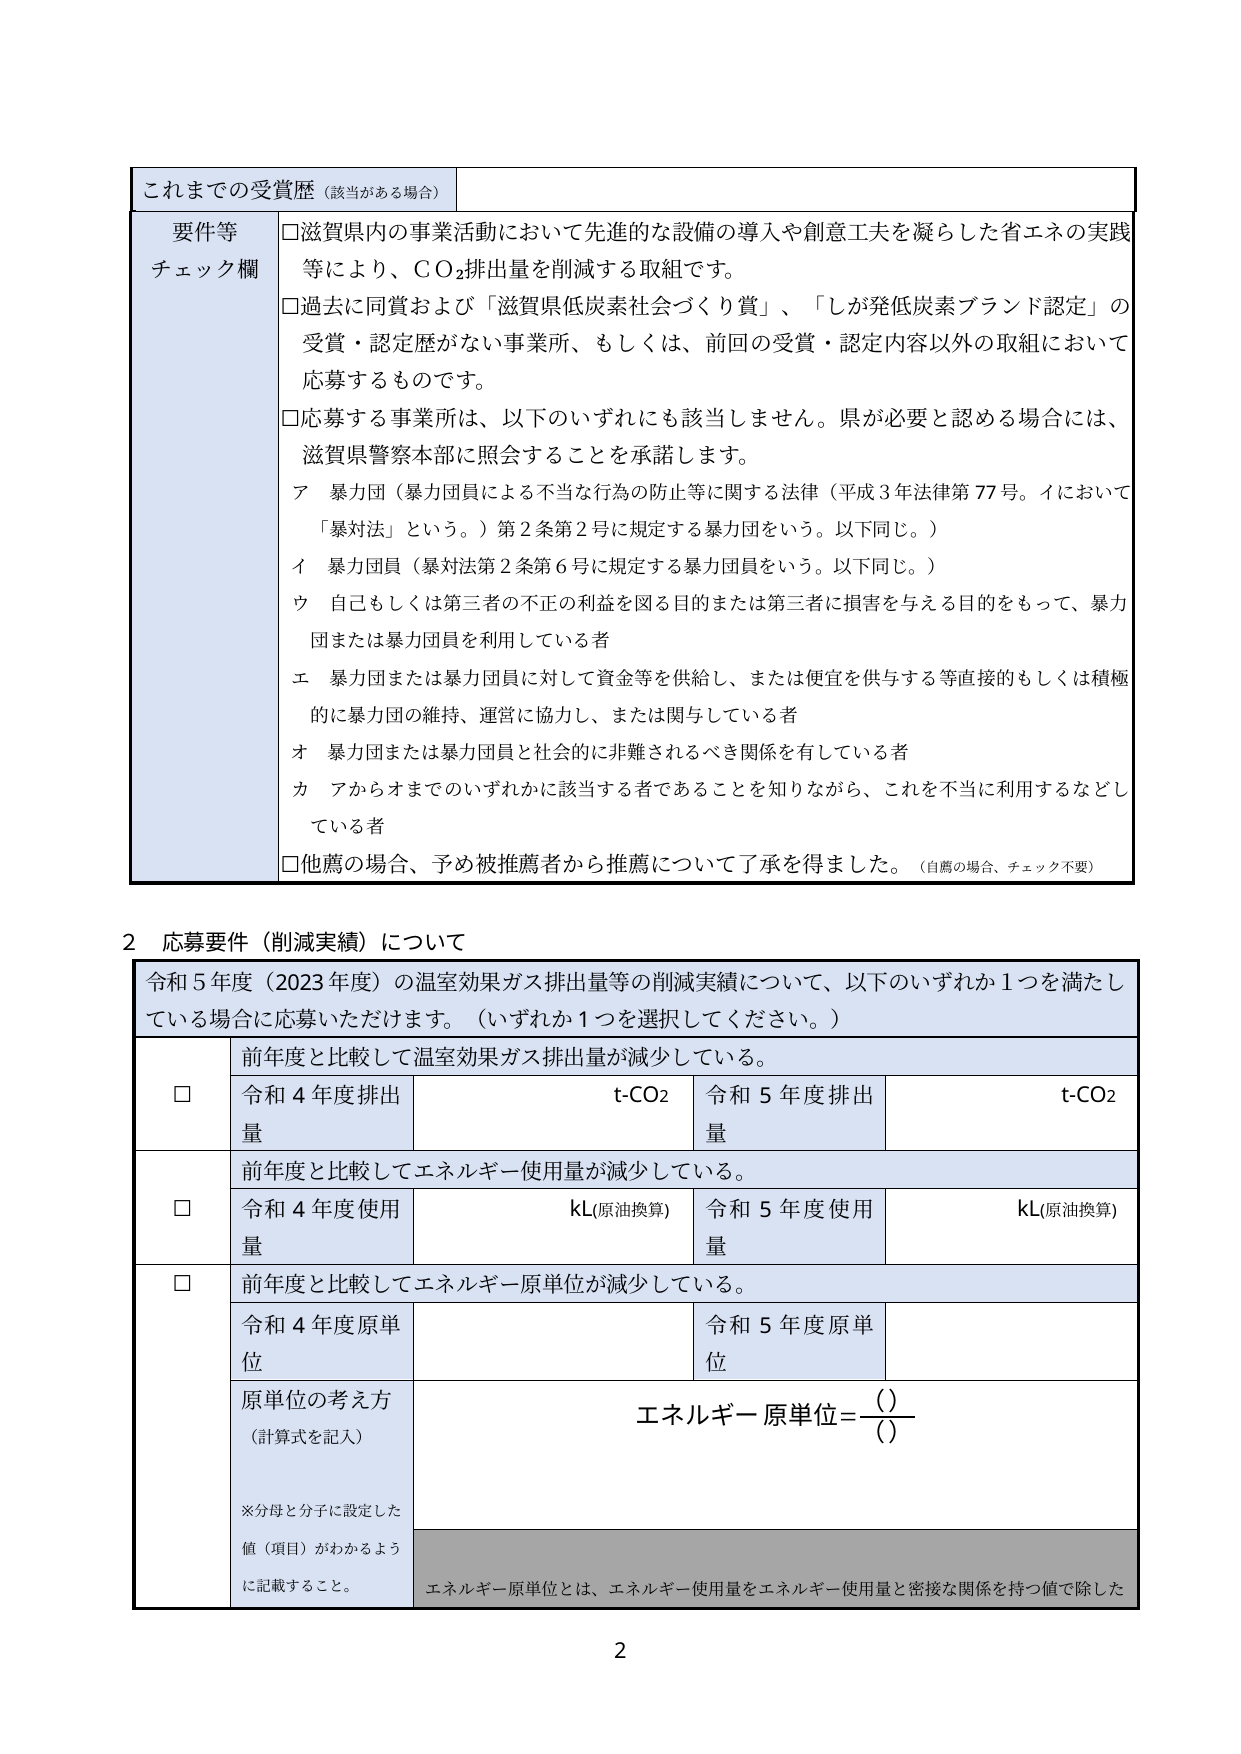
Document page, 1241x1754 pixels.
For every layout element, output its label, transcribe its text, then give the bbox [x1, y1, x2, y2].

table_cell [414, 1530, 1137, 1607]
table_cell [414, 1381, 1137, 1529]
table_cell kL(原油換算) [414, 1189, 693, 1264]
table_cell [136, 1151, 230, 1264]
table_cell t-CO2 [414, 1076, 693, 1150]
table_cell 令和5年度使用量 [694, 1189, 885, 1264]
table_cell 前年度と比較してエネルギー使用量が減少している。 [231, 1151, 1137, 1188]
table_cell [136, 1038, 230, 1150]
table_cell 前年度と比較して温室効果ガス排出量が減少している。 [231, 1038, 1137, 1075]
table_cell 令和4年度排出量 [231, 1076, 413, 1150]
table_header 令和５年度（2023年度）の温室効果ガス排出量等の削減実績について、以下のいずれか１つを満たしている場合に応募いただけます。（いずれか1つを選択してください。） [136, 962, 1137, 1036]
text ２ 応募要件（削減実績）について [118, 922, 1122, 959]
table_cell t-CO2 [886, 1076, 1137, 1150]
table_cell 令和4年度原単位 [231, 1303, 413, 1379]
table_cell 要件等 チェック欄 [132, 212, 278, 881]
table_cell [457, 168, 1134, 211]
table_cell kL(原油換算) [886, 1189, 1137, 1264]
table_cell 滋賀県内の事業活動において先進的な設備の導入や創意工夫を凝らした省エネの実践等により、ＣＯ₂排出量を削減する取組です。 過去に同賞および「滋賀県低炭素社会づくり賞」、「しが発低炭素ブランド認定」の受賞・認定歴がない事業所、もしくは、前回の受賞・認定内容以外の取組において応募するものです。 応募する事業所は、以下のいずれにも該当しません。県が必要と認める場合には、滋賀県警察本部に照会することを承諾します。 ア 暴力団（暴力団員による不当な行為の防止等に関する法律（平成３年法律第77号。イにおいて「暴対法」という。）第２条第２号に規定する暴力団をいう。以下同じ。） イ 暴力団員（暴対法第２条第６号に規定する暴力団員をいう。以下同じ。） ウ 自己もしくは第三者の不正の利益を図る目的または第三者に損害を与える目的をもって、暴力団または暴力団員を利用している者 エ 暴力団または暴力団員に対して資金等を供給し、または便宜を供与する等直接的もしくは積極的に暴力団の維持、運営に協力し、または関与している者 オ 暴力団または暴力団員と社会的に非難されるべき関係を有している者 カ アからオまでのいずれかに該当する者であることを知りながら、これを不当に利用するなどしている者 他薦の場合、予め被推薦者から推薦について了承を得ました。（自薦の場合、チェック不要） [279, 212, 1132, 881]
table_cell [886, 1303, 1137, 1379]
table_cell [136, 1265, 230, 1607]
table_cell 原単位の考え方 （計算式を記入） ※分母と分子に設定した値（項目）がわかるように記載すること。 ※事業所ごとに複数の分母を設定している場合（例：事務所では延べ面積、工場では生産数量を設定）はその旨を記載すること。 [231, 1381, 413, 1607]
table_cell 令和5年度排出量 [694, 1076, 885, 1150]
table_cell これまでの受賞歴（該当がある場合） [133, 168, 456, 211]
table_cell 令和5年度原単位 [694, 1303, 885, 1379]
table_cell 令和4年度使用量 [231, 1189, 413, 1264]
table_cell 前年度と比較してエネルギー原単位が減少している。 [231, 1265, 1137, 1302]
table_cell [414, 1303, 693, 1379]
